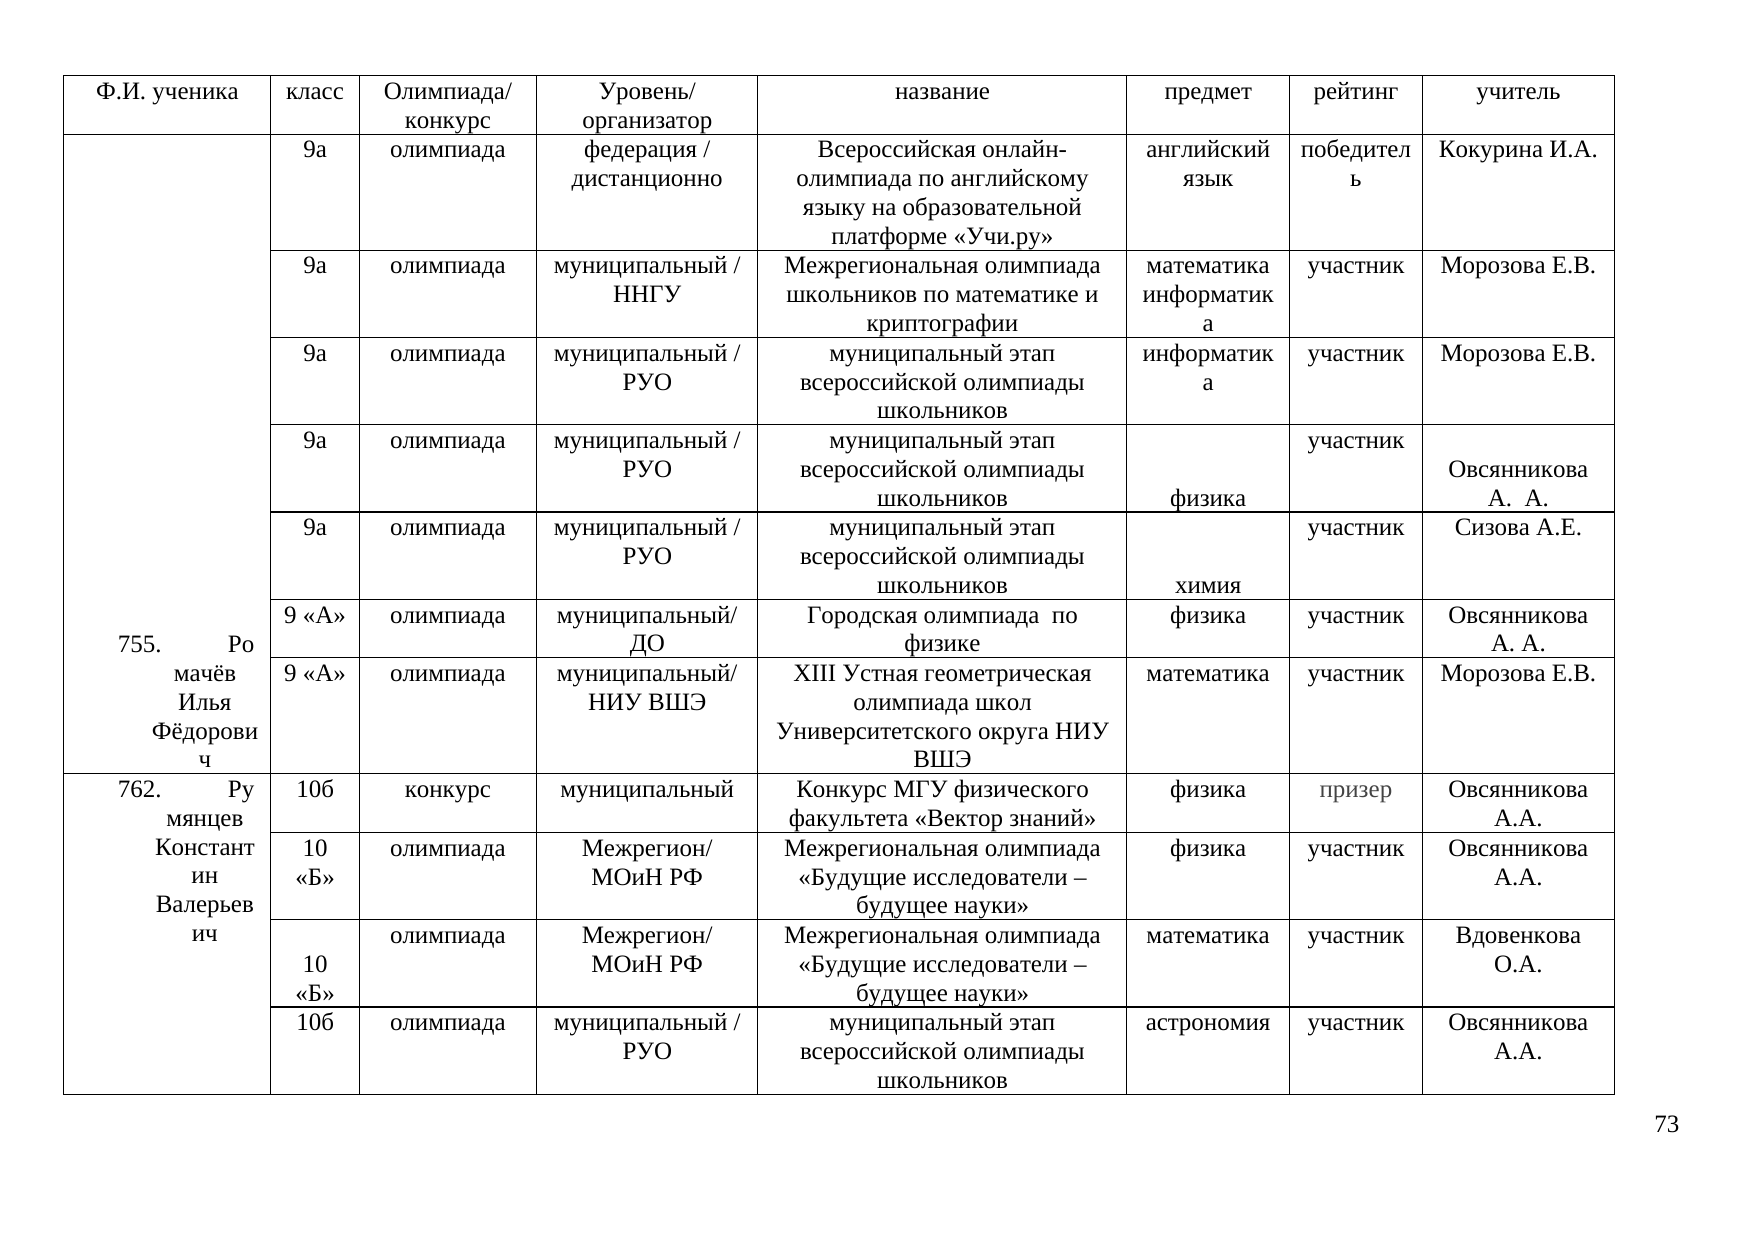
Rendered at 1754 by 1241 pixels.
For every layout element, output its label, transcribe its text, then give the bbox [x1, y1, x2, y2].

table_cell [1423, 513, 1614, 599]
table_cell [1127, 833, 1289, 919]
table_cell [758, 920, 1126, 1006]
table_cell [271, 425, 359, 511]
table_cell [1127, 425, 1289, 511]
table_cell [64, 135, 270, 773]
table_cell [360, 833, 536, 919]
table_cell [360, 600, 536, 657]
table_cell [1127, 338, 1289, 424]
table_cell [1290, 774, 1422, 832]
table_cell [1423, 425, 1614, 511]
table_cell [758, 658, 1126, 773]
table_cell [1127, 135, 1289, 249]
table_header название [758, 76, 1126, 133]
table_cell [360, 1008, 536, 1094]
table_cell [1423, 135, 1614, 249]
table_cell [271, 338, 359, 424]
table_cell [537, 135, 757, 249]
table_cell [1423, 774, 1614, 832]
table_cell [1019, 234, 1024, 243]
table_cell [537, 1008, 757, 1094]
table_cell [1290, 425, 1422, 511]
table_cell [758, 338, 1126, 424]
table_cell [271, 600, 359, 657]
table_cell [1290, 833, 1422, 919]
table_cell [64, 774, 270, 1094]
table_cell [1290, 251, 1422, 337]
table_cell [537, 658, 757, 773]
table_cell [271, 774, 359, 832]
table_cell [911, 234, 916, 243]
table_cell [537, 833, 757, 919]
table_header учитель [1423, 76, 1614, 133]
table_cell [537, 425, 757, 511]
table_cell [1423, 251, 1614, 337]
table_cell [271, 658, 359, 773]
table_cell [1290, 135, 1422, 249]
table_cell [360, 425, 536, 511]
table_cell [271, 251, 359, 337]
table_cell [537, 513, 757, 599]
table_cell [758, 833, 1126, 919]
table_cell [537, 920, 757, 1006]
table_header класс [271, 76, 359, 133]
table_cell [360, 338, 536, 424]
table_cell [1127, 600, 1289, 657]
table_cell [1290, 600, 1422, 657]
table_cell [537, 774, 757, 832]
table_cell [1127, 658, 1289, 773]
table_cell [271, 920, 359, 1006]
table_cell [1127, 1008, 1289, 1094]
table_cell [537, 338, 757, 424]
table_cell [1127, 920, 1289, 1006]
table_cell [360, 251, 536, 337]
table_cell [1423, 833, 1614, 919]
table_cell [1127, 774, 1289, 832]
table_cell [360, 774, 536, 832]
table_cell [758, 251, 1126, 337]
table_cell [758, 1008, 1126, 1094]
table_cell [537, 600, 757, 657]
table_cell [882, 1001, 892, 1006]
table_header Уровень/ организатор [537, 76, 757, 133]
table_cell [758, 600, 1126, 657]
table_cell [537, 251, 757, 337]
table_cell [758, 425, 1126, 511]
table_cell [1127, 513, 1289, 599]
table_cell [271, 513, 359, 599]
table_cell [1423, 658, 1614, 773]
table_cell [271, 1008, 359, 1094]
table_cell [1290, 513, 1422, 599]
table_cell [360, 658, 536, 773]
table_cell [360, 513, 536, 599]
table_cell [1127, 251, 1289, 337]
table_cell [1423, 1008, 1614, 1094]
table_header рейтинг [1290, 76, 1422, 133]
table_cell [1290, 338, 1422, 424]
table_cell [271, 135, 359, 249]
table_header предмет [1127, 76, 1289, 133]
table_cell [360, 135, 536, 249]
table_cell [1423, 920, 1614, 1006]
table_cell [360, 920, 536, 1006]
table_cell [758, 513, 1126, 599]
table_header Олимпиада/конкурс [360, 76, 536, 133]
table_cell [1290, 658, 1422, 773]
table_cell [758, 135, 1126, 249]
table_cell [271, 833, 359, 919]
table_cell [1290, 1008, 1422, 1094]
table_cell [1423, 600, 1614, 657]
table_header Ф.И. ученика [64, 76, 270, 133]
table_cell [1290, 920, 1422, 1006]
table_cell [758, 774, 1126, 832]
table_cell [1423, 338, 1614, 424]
